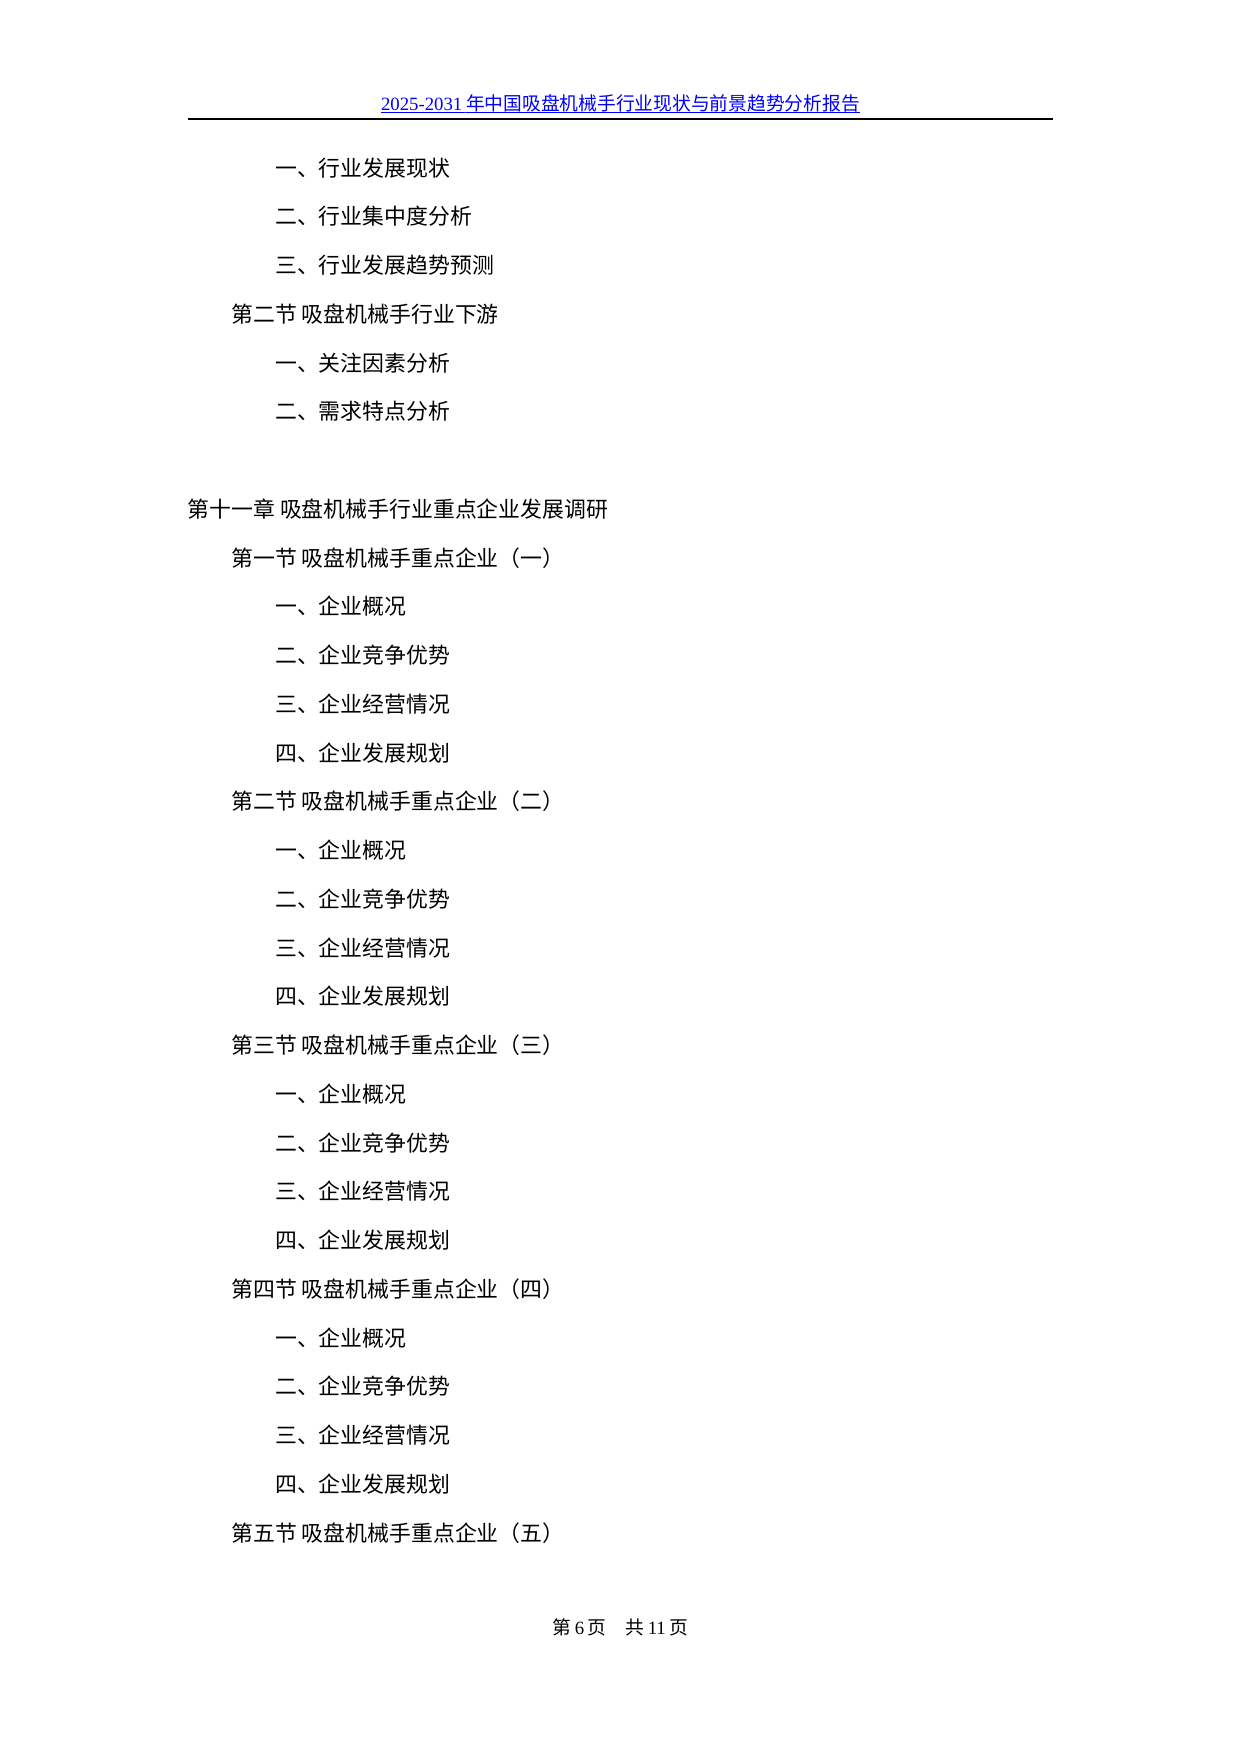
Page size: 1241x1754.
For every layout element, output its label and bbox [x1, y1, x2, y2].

text [187, 150, 1053, 1548]
